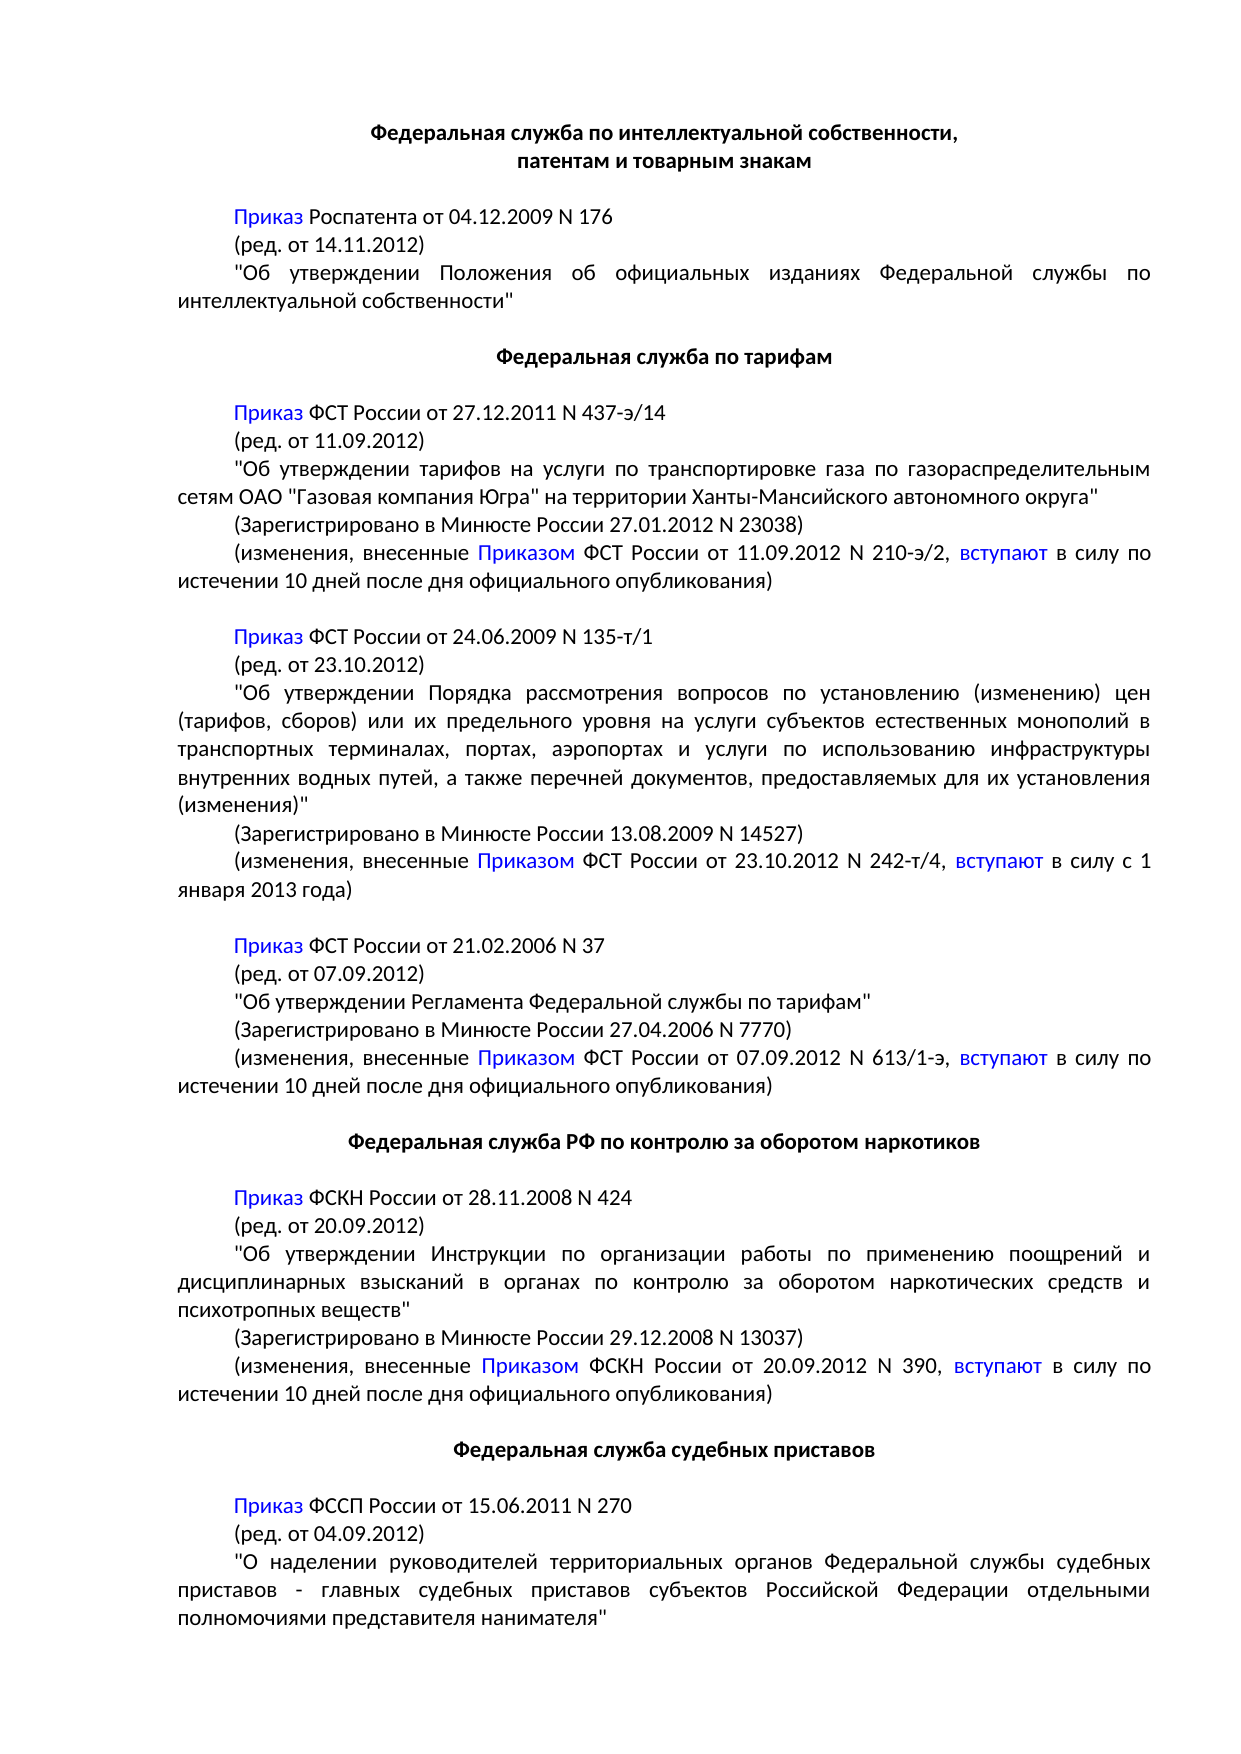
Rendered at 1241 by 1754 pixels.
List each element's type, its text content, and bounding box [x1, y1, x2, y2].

text Федеральная служба по тарифам [177, 342, 1152, 370]
text "Об утверждении Положения об официальных изданиях Федеральной службы по интеллектуальной собственности" [177, 258, 1152, 314]
text "Об утверждении Регламента Федеральной службы по тарифам" [177, 987, 1152, 1015]
text (изменения, внесенные Приказом ФСТ России от 07.09.2012 N 613/1-э, вступают в силу по истечении 10 дней после дня официального опубликования) [177, 1043, 1152, 1099]
text Приказ ФССП России от 15.06.2011 N 270 [177, 1491, 1152, 1519]
text (ред. от 07.09.2012) [177, 959, 1152, 987]
text Приказ ФСТ России от 24.06.2009 N 135-т/1 [177, 622, 1152, 651]
text (ред. от 23.10.2012) [177, 651, 1152, 678]
text (ред. от 11.09.2012) [177, 426, 1152, 454]
text (Зарегистрировано в Минюсте России 29.12.2008 N 13037) [177, 1323, 1152, 1351]
text (ред. от 20.09.2012) [177, 1211, 1152, 1239]
text (Зарегистрировано в Минюсте России 27.01.2012 N 23038) [177, 510, 1152, 538]
text Приказ ФСКН России от 28.11.2008 N 424 [177, 1183, 1152, 1211]
text (изменения, внесенные Приказом ФСКН России от 20.09.2012 N 390, вступают в силу по истечении 10 дней после дня официального опубликования) [177, 1351, 1152, 1407]
text Федеральная служба по интеллектуальной собственности, [177, 118, 1152, 146]
text (Зарегистрировано в Минюсте России 13.08.2009 N 14527) [177, 819, 1152, 847]
text "О наделении руководителей территориальных органов Федеральной службы судебных приставов - главных судебных приставов субъектов Российской Федерации отдельными полномочиями представителя нанимателя" [177, 1547, 1152, 1631]
text (изменения, внесенные Приказом ФСТ России от 23.10.2012 N 242-т/4, вступают в силу с 1 января 2013 года) [177, 847, 1152, 903]
text патентам и товарным знакам [177, 146, 1152, 174]
text (изменения, внесенные Приказом ФСТ России от 11.09.2012 N 210-э/2, вступают в силу по истечении 10 дней после дня официального опубликования) [177, 538, 1152, 594]
text "Об утверждении тарифов на услуги по транспортировке газа по газораспределительным сетям ОАО "Газовая компания Югра" на территории Ханты-Мансийского автономного округа" [177, 454, 1152, 510]
text (ред. от 14.11.2012) [177, 230, 1152, 258]
text "Об утверждении Порядка рассмотрения вопросов по установлению (изменению) цен (тарифов, сборов) или их предельного уровня на услуги субъектов естественных монополий в транспортных терминалах, портах, аэропортах и услуги по использованию инфраструктуры внутренних водных путей, а также перечней документов, предоставляемых для их установления (изменения)" [177, 678, 1152, 819]
text (ред. от 04.09.2012) [177, 1519, 1152, 1547]
text Приказ Роспатента от 04.12.2009 N 176 [177, 202, 1152, 230]
text Приказ ФСТ России от 27.12.2011 N 437-э/14 [177, 398, 1152, 426]
text Федеральная служба РФ по контролю за оборотом наркотиков [177, 1127, 1152, 1155]
text Приказ ФСТ России от 21.02.2006 N 37 [177, 931, 1152, 959]
text Федеральная служба судебных приставов [177, 1435, 1152, 1463]
text (Зарегистрировано в Минюсте России 27.04.2006 N 7770) [177, 1015, 1152, 1043]
text "Об утверждении Инструкции по организации работы по применению поощрений и дисциплинарных взысканий в органах по контролю за оборотом наркотических средств и психотропных веществ" [177, 1239, 1152, 1323]
